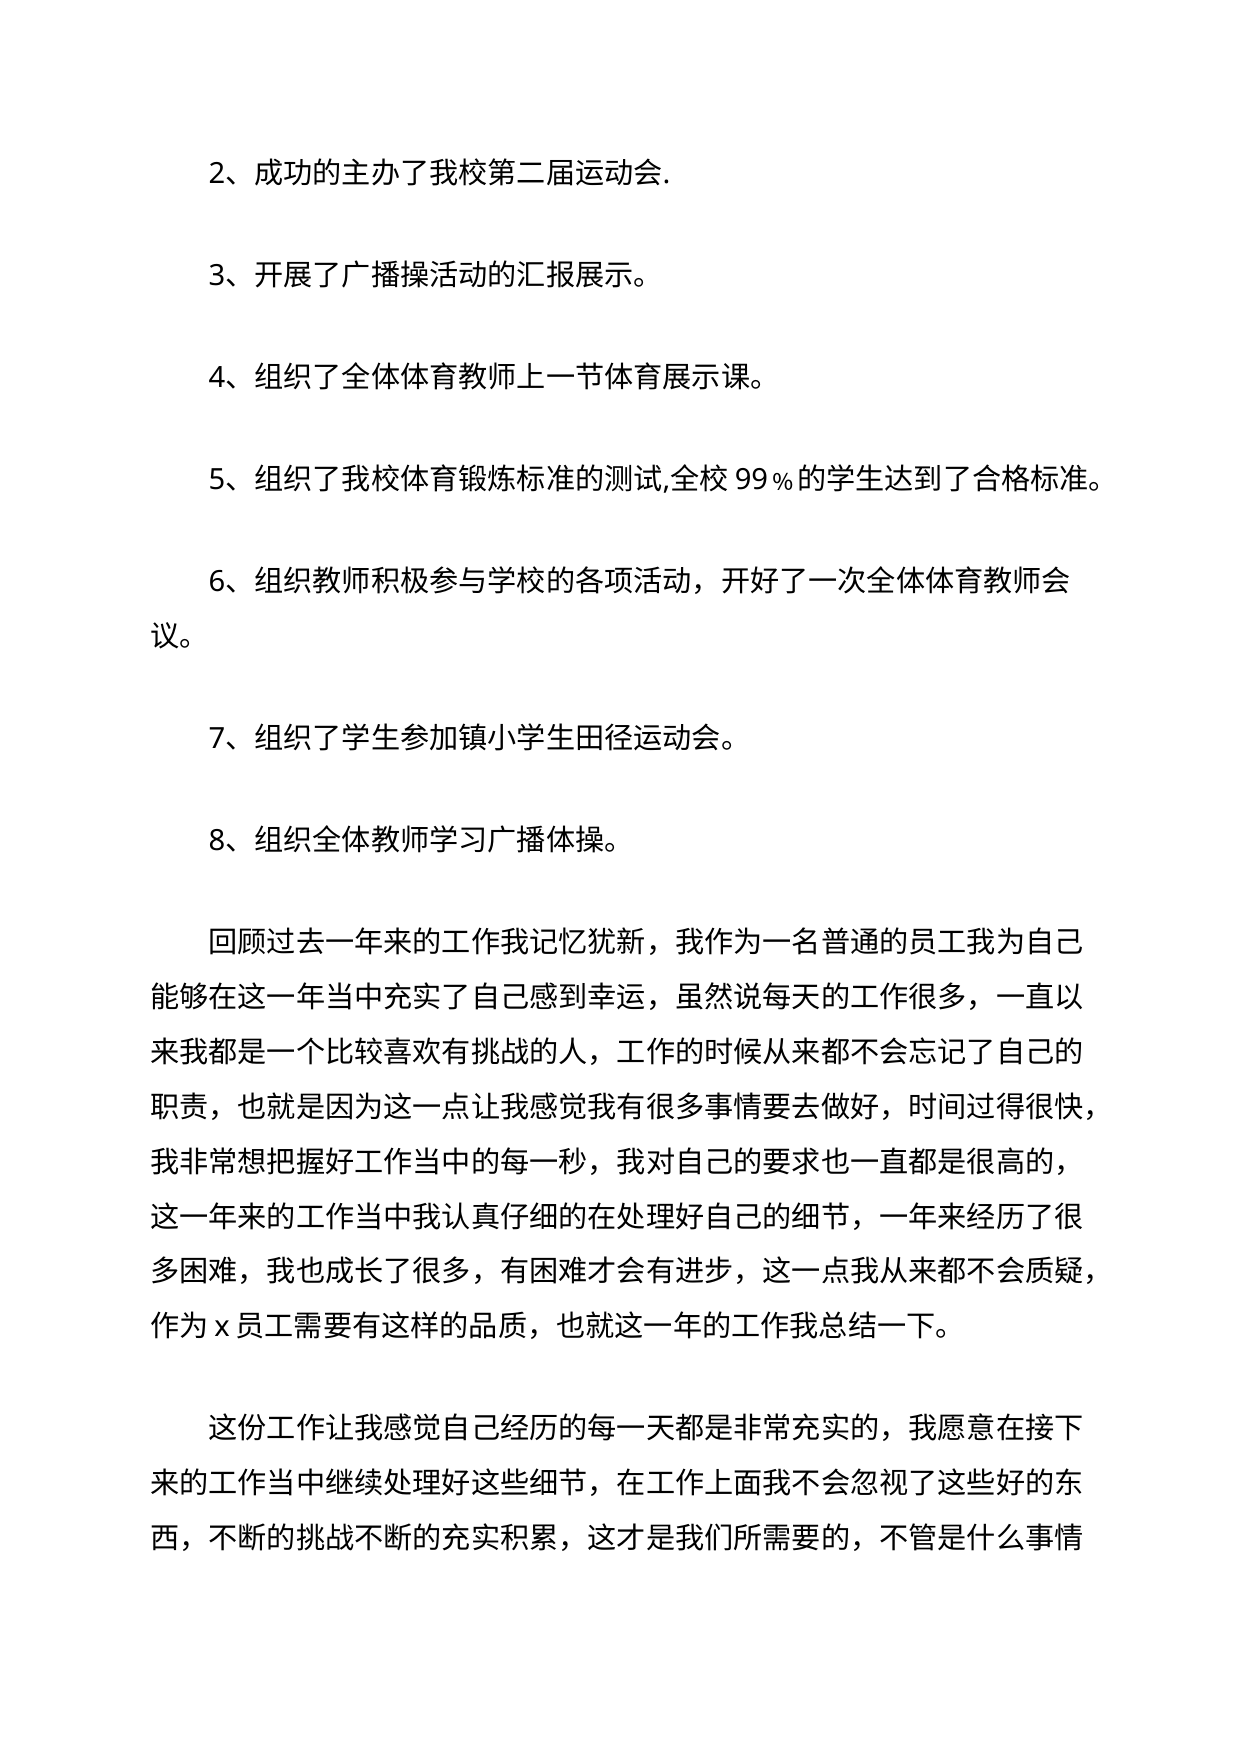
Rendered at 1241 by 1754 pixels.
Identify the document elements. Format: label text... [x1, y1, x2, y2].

text 4、组织了全体体育教师上一节体育展示课。 [150, 354, 1090, 396]
text 3、开展了广播操活动的汇报展示。 [150, 252, 1090, 294]
text 5、组织了我校体育锻炼标准的测试,全校99﹪的学生达到了合格标准。 [150, 456, 1090, 498]
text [150, 1405, 1090, 1557]
text 6、组织教师积极参与学校的各项活动，开好了一次全体体育教师会议。 [150, 558, 1090, 655]
text 2、成功的主办了我校第二届运动会. [150, 150, 1090, 192]
text 8、组织全体教师学习广播体操。 [150, 817, 1090, 859]
text 回顾过去一年来的工作我记忆犹新，我作为一名普通的员工我为自己能够在这一年当中充实了自己感到幸运，虽然说每天的工作很多，一直以来我都是一个比较喜欢有挑战的人，工作的时候从来都不会忘记了自己的职责，也就是因为这一点让我感觉我有很多事情要去做好，时间过得很快，我非常想把握好工作当中的每一秒，我对自己的要求也一直都是很高的，这一年来的工作当中我认真仔细的在处理好自己的细节，一年来经历了很多困难，我也成长了很多，有困难才会有进步，这一点我从来都不会质疑，作为x员工需要有这样的品质，也就这一年的工作我总结一下。 [150, 919, 1090, 1345]
text 7、组织了学生参加镇小学生田径运动会。 [150, 715, 1090, 757]
